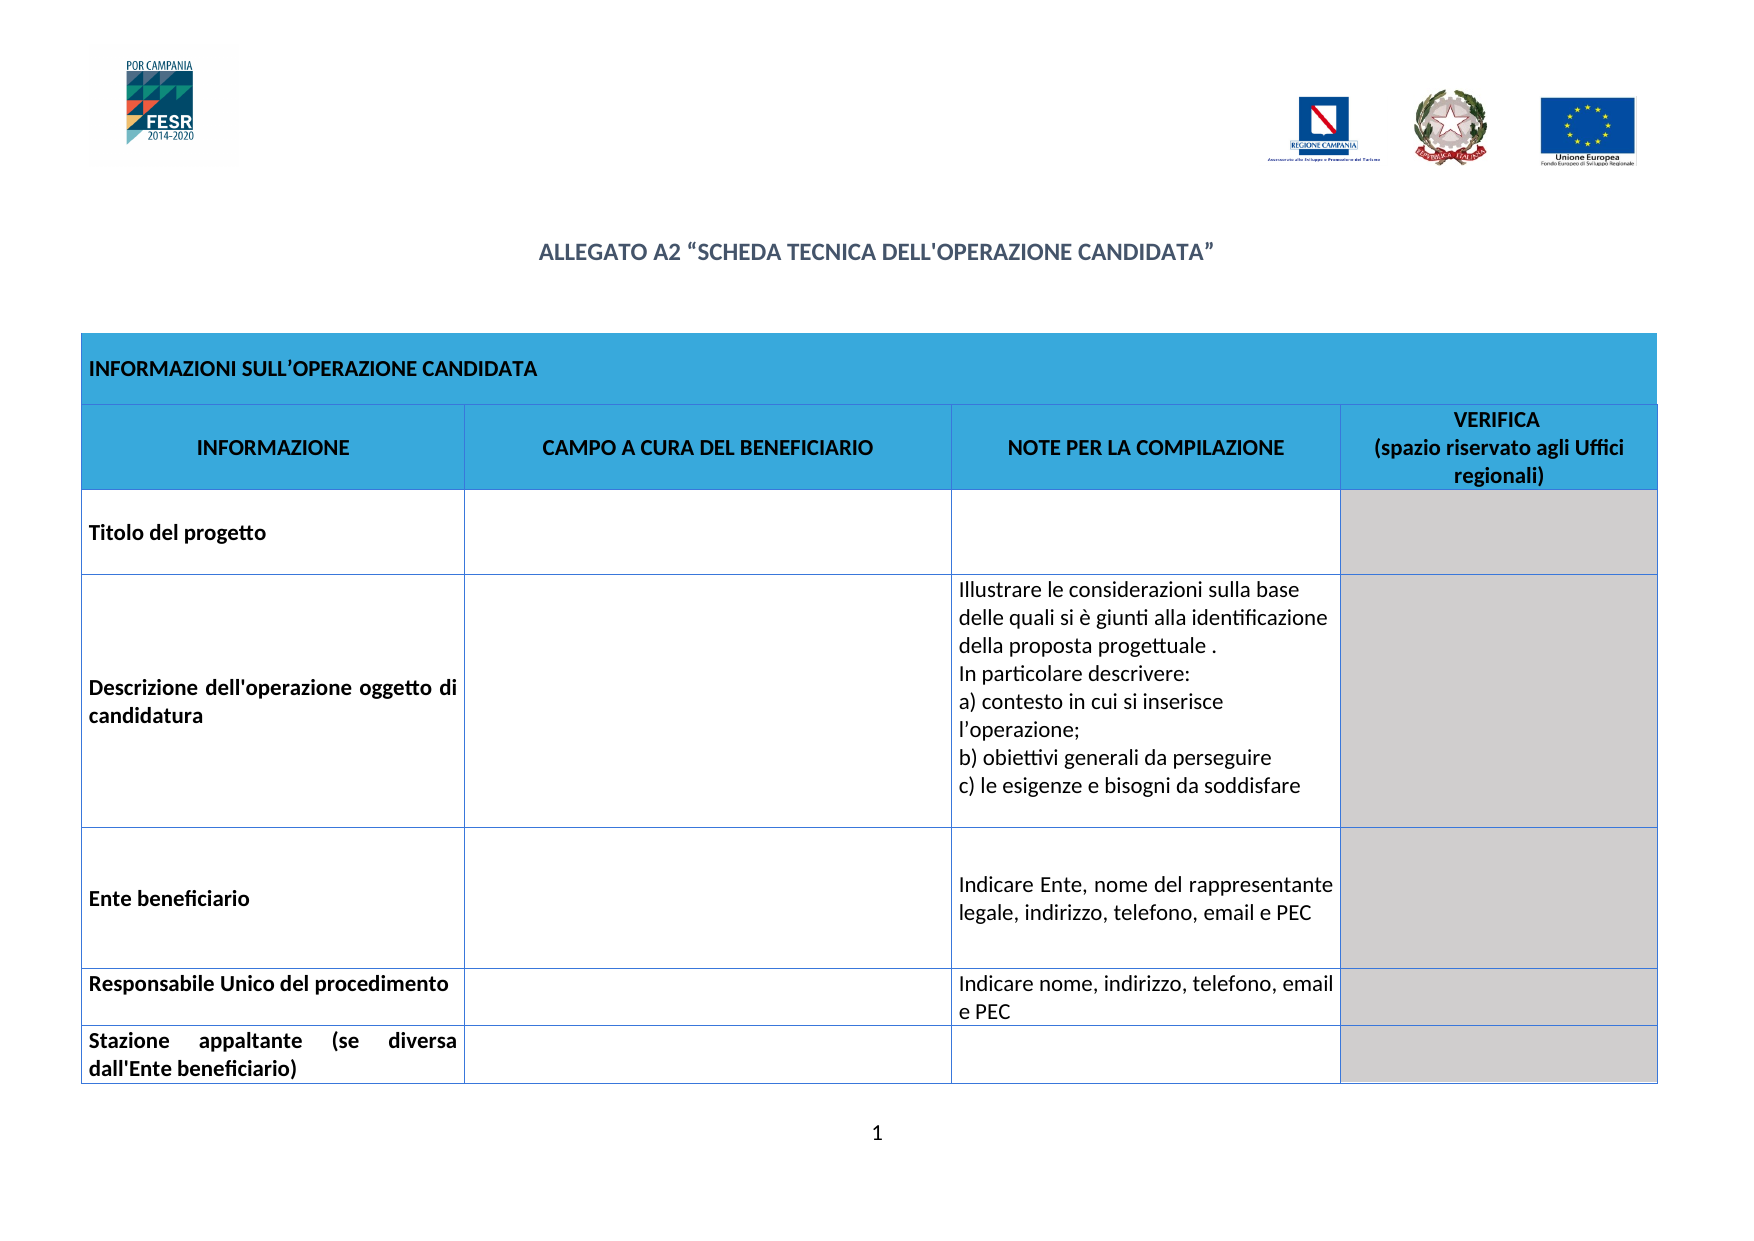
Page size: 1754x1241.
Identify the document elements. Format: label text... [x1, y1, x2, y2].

table_header INFORMAZIONI SULL’OPERAZIONE CANDIDATA [82, 333, 1657, 404]
table_cell [465, 969, 951, 1025]
table_cell [465, 1026, 951, 1082]
table_cell [952, 1026, 1340, 1082]
table_cell [952, 490, 1340, 574]
table_cell INFORMAZIONE [82, 405, 464, 489]
table_cell [1341, 969, 1657, 1025]
picture [1413, 88, 1488, 166]
picture [88, 44, 239, 167]
table_cell Descrizione dell'operazione oggetto di candidatura [82, 575, 464, 827]
table_cell [1341, 490, 1657, 574]
table_cell CAMPO A CURA DEL BENEFICIARIO [465, 405, 951, 489]
table_cell [465, 828, 951, 968]
table_cell Stazione appaltante (se diversa dall'Ente beneficiario) [82, 1026, 464, 1082]
table_cell [465, 490, 951, 574]
table_cell [1341, 1026, 1657, 1082]
table_cell Indicare nome, indirizzo, telefono, email e PEC [952, 969, 1340, 1025]
table_cell NOTE PER LA COMPILAZIONE [952, 405, 1340, 489]
picture [1259, 96, 1388, 166]
table_cell [1341, 828, 1657, 968]
table_cell Illustrare le considerazioni sulla base delle quali si è giunti alla identificazione della proposta progettuale . In particolare descrivere: a) contesto in cui si inserisce l’operazione; b) obiettivi generali da perseguire c) le esigenze e bisogni da soddisfare [952, 575, 1340, 827]
table_cell [1341, 575, 1657, 827]
table_cell VERIFICA (spazio riservato agli Uffici regionali) [1341, 405, 1657, 489]
table_cell Indicare Ente, nome del rappresentante legale, indirizzo, telefono, email e PEC [952, 828, 1340, 968]
table_cell Titolo del progetto [82, 490, 464, 574]
table_cell [465, 575, 951, 827]
table_cell Responsabile Unico del procedimento [82, 969, 464, 1025]
table_cell Ente beneficiario [82, 828, 464, 968]
text ALLEGATO A2 “SCHEDA TECNICA DELL'OPERAZIONE CANDIDATA” [89, 236, 1665, 267]
picture [1539, 96, 1637, 166]
